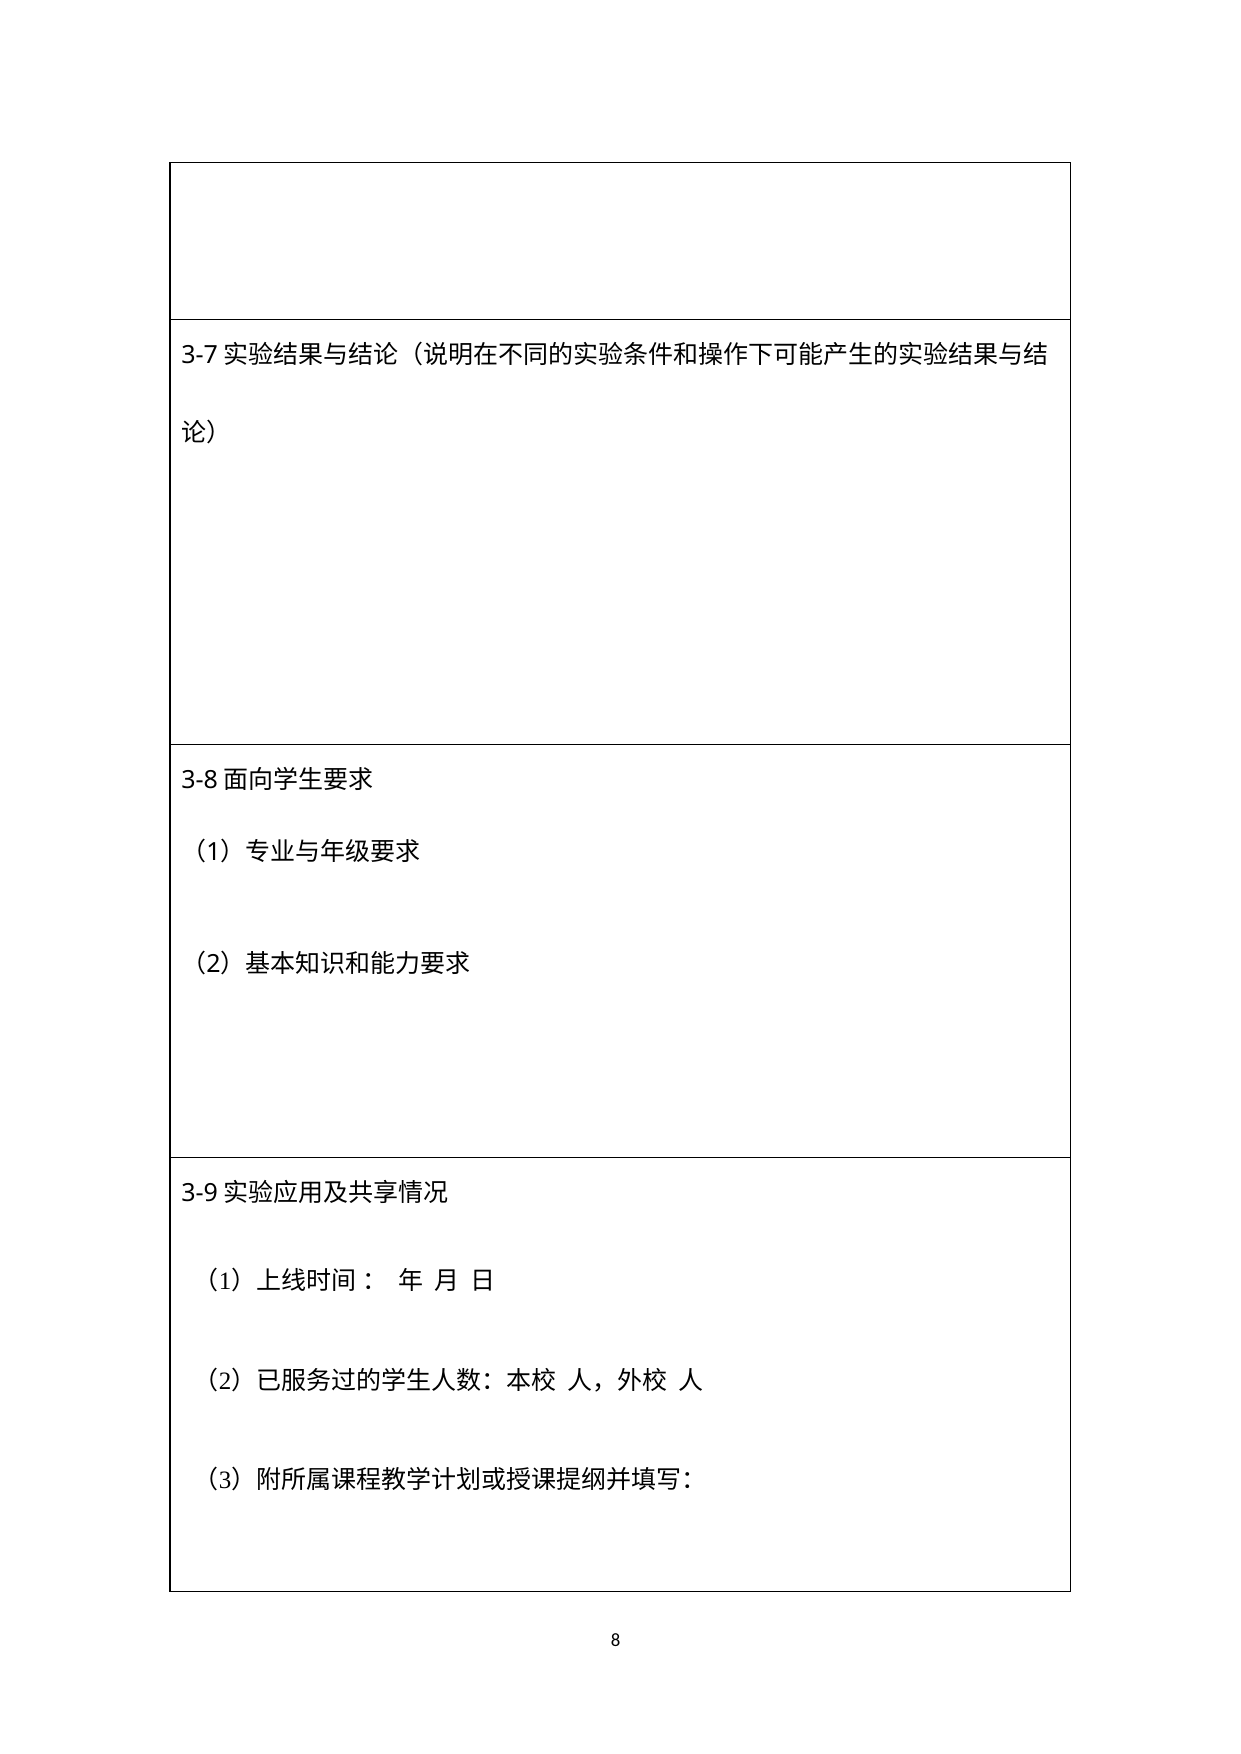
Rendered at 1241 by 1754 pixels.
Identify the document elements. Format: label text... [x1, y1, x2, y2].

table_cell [171, 163, 1070, 319]
table_cell 3-8面向学生要求 （1）专业与年级要求 （2）基本知识和能力要求 [171, 745, 1070, 1157]
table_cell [171, 1158, 1070, 1591]
table_cell 3-7实验结果与结论（说明在不同的实验条件和操作下可能产生的实验结果与结论） [171, 320, 1070, 744]
